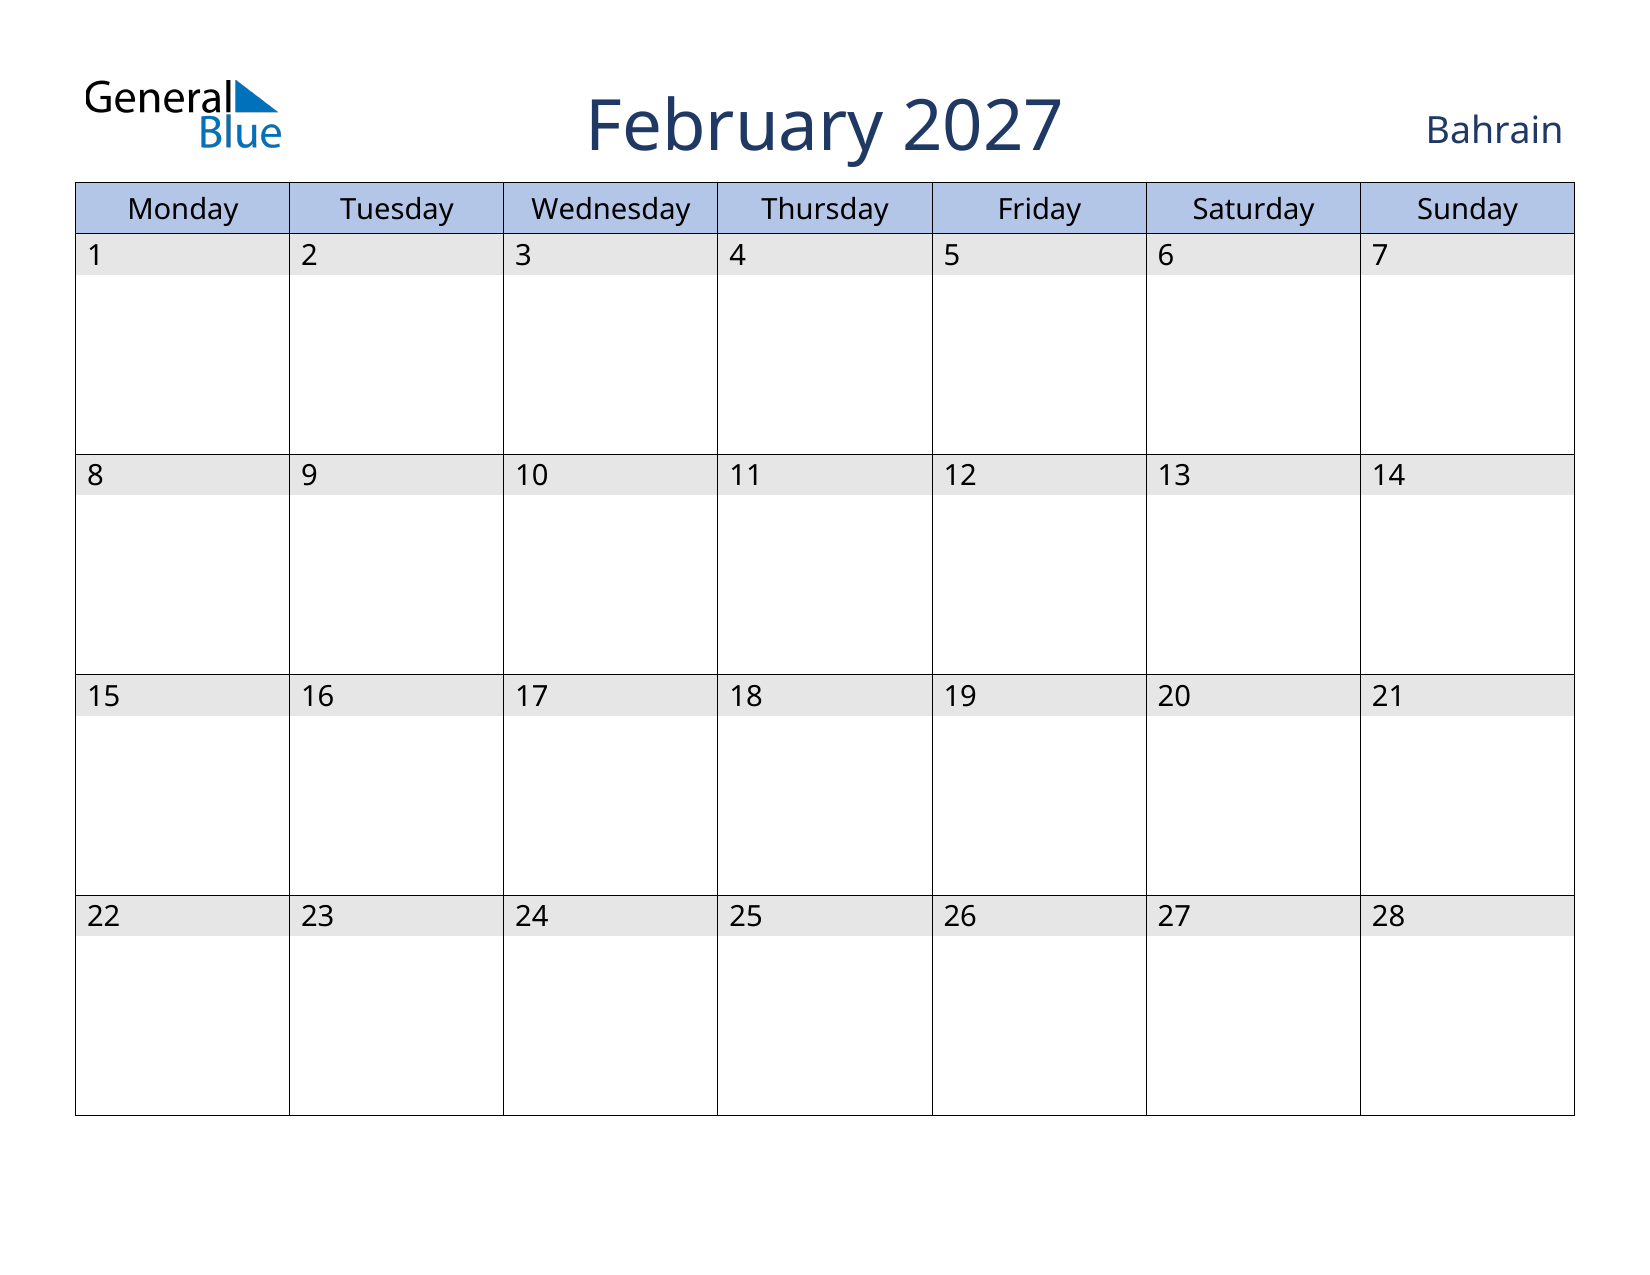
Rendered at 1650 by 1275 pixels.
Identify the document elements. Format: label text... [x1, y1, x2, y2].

table_cell [504, 716, 717, 894]
table_cell 16 [290, 675, 503, 716]
table_cell Thursday [718, 183, 932, 233]
table_cell [1147, 495, 1360, 674]
table_cell 23 [290, 896, 503, 936]
table_cell 15 [76, 675, 289, 716]
table_cell [718, 495, 932, 674]
table_cell 6 [1147, 234, 1360, 275]
table_cell 13 [1147, 455, 1360, 495]
table_cell [504, 936, 717, 1115]
table_cell 27 [1147, 896, 1360, 936]
table_cell 8 [76, 455, 289, 495]
table_cell [76, 275, 289, 453]
table_header February 2027 [504, 75, 1146, 182]
table_cell Saturday [1147, 183, 1360, 233]
table_cell [1361, 716, 1574, 894]
table_cell [718, 936, 932, 1115]
table_cell [933, 936, 1146, 1115]
table_cell [504, 275, 717, 453]
table_cell 1 [76, 234, 289, 275]
table_cell 9 [290, 455, 503, 495]
table_cell Friday [933, 183, 1146, 233]
table_cell Monday [76, 183, 289, 233]
table_cell 18 [718, 675, 932, 716]
table_cell 12 [933, 455, 1146, 495]
table_cell [1147, 936, 1360, 1115]
table_cell 25 [718, 896, 932, 936]
picture [86, 80, 281, 148]
table_cell [933, 716, 1146, 894]
table_cell Wednesday [504, 183, 717, 233]
table_cell 17 [504, 675, 717, 716]
table_cell 19 [933, 675, 1146, 716]
table_cell [1361, 495, 1574, 674]
table_cell [718, 716, 932, 894]
table_cell [504, 495, 717, 674]
table_cell Tuesday [290, 183, 503, 233]
table_header [76, 75, 503, 182]
table_cell 2 [290, 234, 503, 275]
table_cell 5 [933, 234, 1146, 275]
table_cell 3 [504, 234, 717, 275]
table_cell [1147, 716, 1360, 894]
table_cell [76, 495, 289, 674]
table_cell [1147, 275, 1360, 453]
table_cell 28 [1361, 896, 1574, 936]
table_cell [76, 936, 289, 1115]
table_cell [1361, 275, 1574, 453]
table_cell [933, 495, 1146, 674]
table_cell [290, 716, 503, 894]
table_cell [290, 936, 503, 1115]
table_cell [933, 275, 1146, 453]
table_cell 24 [504, 896, 717, 936]
table_cell 14 [1361, 455, 1574, 495]
table_cell Sunday [1361, 183, 1574, 233]
table_cell [290, 275, 503, 453]
table_cell 11 [718, 455, 932, 495]
table_cell 26 [933, 896, 1146, 936]
table_cell [1361, 936, 1574, 1115]
table_cell 10 [504, 455, 717, 495]
table_cell [76, 716, 289, 894]
table_cell 21 [1361, 675, 1574, 716]
table_cell 7 [1361, 234, 1574, 275]
table_cell [718, 275, 932, 453]
table_cell 20 [1147, 675, 1360, 716]
table_header Bahrain [1146, 75, 1574, 182]
table_cell 4 [718, 234, 932, 275]
table_cell [290, 495, 503, 674]
table_cell 22 [76, 896, 289, 936]
